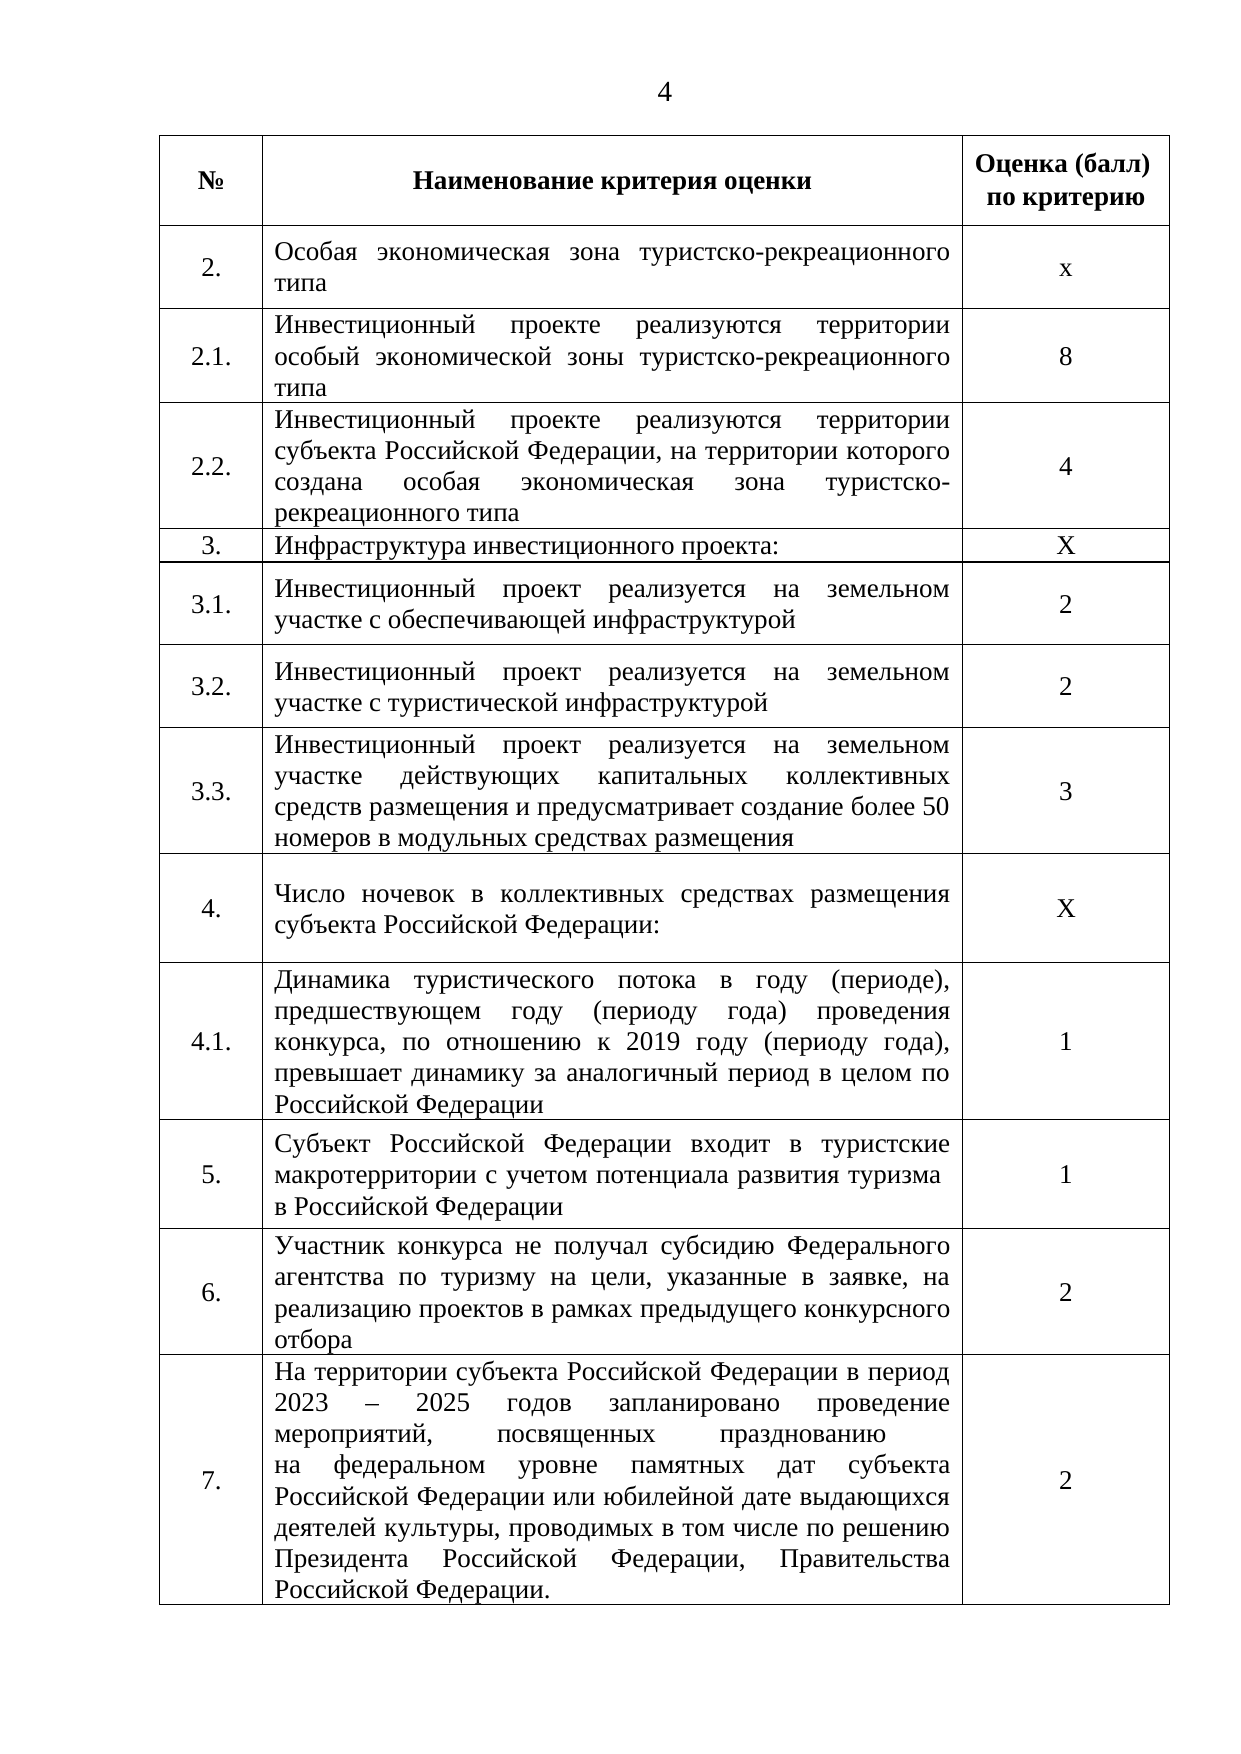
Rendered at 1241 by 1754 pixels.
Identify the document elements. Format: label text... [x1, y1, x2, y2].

table_cell Инвестиционный проекте реализуются территории особый экономической зоны туристско-рекреационного типа [263, 309, 962, 402]
table_cell 1 [963, 963, 1169, 1119]
table_cell 7. [160, 1355, 262, 1604]
table_cell 1 [963, 1120, 1169, 1228]
table_cell 4. [160, 854, 262, 962]
table_cell 2.2. [160, 403, 262, 527]
table_header Наименование критерия оценки [263, 136, 962, 224]
table_cell Участник конкурса не получал субсидию Федерального агентства по туризму на цели, указанные в заявке, на реализацию проектов в рамках предыдущего конкурсного отбора [263, 1229, 962, 1354]
table_cell Особая экономическая зона туристско-рекреационного типа [263, 226, 962, 307]
table_cell Х [963, 529, 1169, 561]
table_cell 6. [160, 1229, 262, 1354]
table_cell 2 [963, 563, 1169, 644]
table_cell Инвестиционный проект реализуется на земельном участке действующих капитальных коллективных средств размещения и предусматривает создание более 50 номеров в модульных средствах размещения [263, 728, 962, 853]
table_cell 3. [160, 529, 262, 561]
table_cell 5. [160, 1120, 262, 1228]
table_cell 4 [963, 403, 1169, 527]
table_cell 3.3. [160, 728, 262, 853]
table_cell 2 [963, 645, 1169, 727]
table_cell 3.1. [160, 563, 262, 644]
table_cell Инфраструктура инвестиционного проекта: [263, 529, 962, 561]
table_cell 2.1. [160, 309, 262, 402]
table_cell Число ночевок в коллективных средствах размещения субъекта Российской Федерации: [263, 854, 962, 962]
table_cell 3 [963, 728, 1169, 853]
table_cell Инвестиционный проект реализуется на земельном участке с туристической инфраструктурой [263, 645, 962, 727]
table_cell Динамика туристического потока в году (периоде), предшествующем году (периоду года) проведения конкурса, по отношению к 2019 году (периоду года), превышает динамику за аналогичный период в целом по Российской Федерации [263, 963, 962, 1119]
table_cell На территории субъекта Российской Федерации в период 2023 – 2025 годов запланировано проведение мероприятий, посвященных празднованию на федеральном уровне памятных дат субъекта Российской Федерации или юбилейной дате выдающихся деятелей культуры, проводимых в том числе по решению Президента Российской Федерации, Правительства Российской Федерации. [263, 1355, 962, 1604]
table_cell х [963, 226, 1169, 307]
table_cell 8 [963, 309, 1169, 402]
table_cell 2. [160, 226, 262, 307]
table_cell Инвестиционный проекте реализуются территории субъекта Российской Федерации, на территории которого создана особая экономическая зона туристско-рекреационного типа [263, 403, 962, 527]
table_cell Субъект Российской Федерации входит в туристские макротерритории с учетом потенциала развития туризма в Российской Федерации [263, 1120, 962, 1228]
table_cell 4.1. [160, 963, 262, 1119]
table_cell 2 [963, 1355, 1169, 1604]
table_cell 3.2. [160, 645, 262, 727]
table_cell Х [963, 854, 1169, 962]
table_header № [160, 136, 262, 224]
table_cell 2 [963, 1229, 1169, 1354]
table_header Оценка (балл) по критерию [963, 136, 1169, 224]
table_cell Инвестиционный проект реализуется на земельном участке с обеспечивающей инфраструктурой [263, 563, 962, 644]
